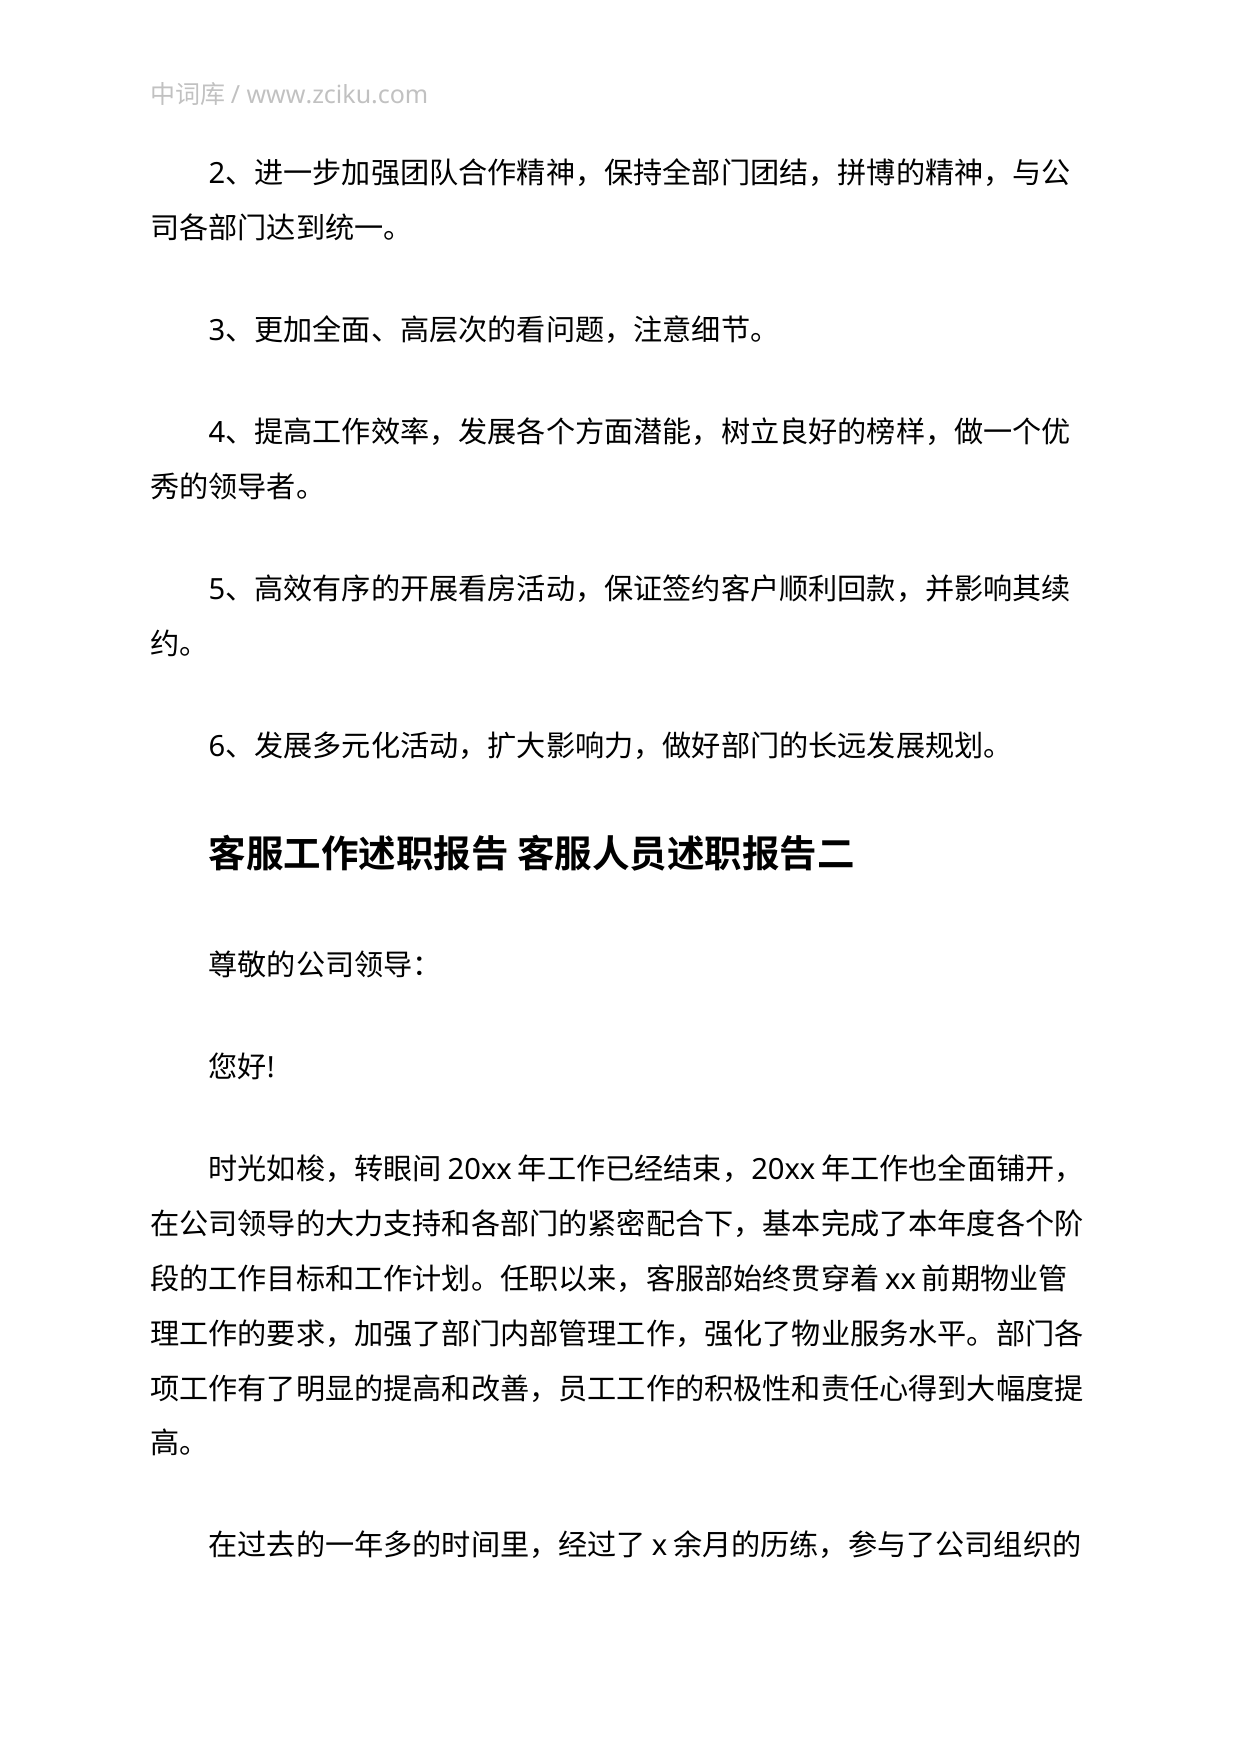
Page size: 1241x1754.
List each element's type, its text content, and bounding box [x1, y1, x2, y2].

text 6、发展多元化活动，扩大影响力，做好部门的长远发展规划。 [150, 722, 1090, 765]
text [150, 1522, 1090, 1564]
text 时光如梭，转眼间20xx年工作已经结束，20xx年工作也全面铺开，在公司领导的大力支持和各部门的紧密配合下，基本完成了本年度各个阶段的工作目标和工作计划。任职以来，客服部始终贯穿着xx前期物业管理工作的要求，加强了部门内部管理工作，强化了物业服务水平。部门各项工作有了明显的提高和改善，员工工作的积极性和责任心得到大幅度提高。 [150, 1145, 1090, 1462]
text 3、更加全面、高层次的看问题，注意细节。 [150, 307, 1090, 349]
text 尊敬的公司领导： [150, 942, 1090, 984]
text 2、进一步加强团队合作精神，保持全部门团结，拼博的精神，与公司各部门达到统一。 [150, 150, 1090, 247]
text 5、高效有序的开展看房活动，保证签约客户顺利回款，并影响其续约。 [150, 566, 1090, 663]
text 您好! [150, 1043, 1090, 1086]
text 4、提高工作效率，发展各个方面潜能，树立良好的榜样，做一个优秀的领导者。 [150, 409, 1090, 506]
text 客服工作述职报告 客服人员述职报告二 [150, 824, 1090, 878]
